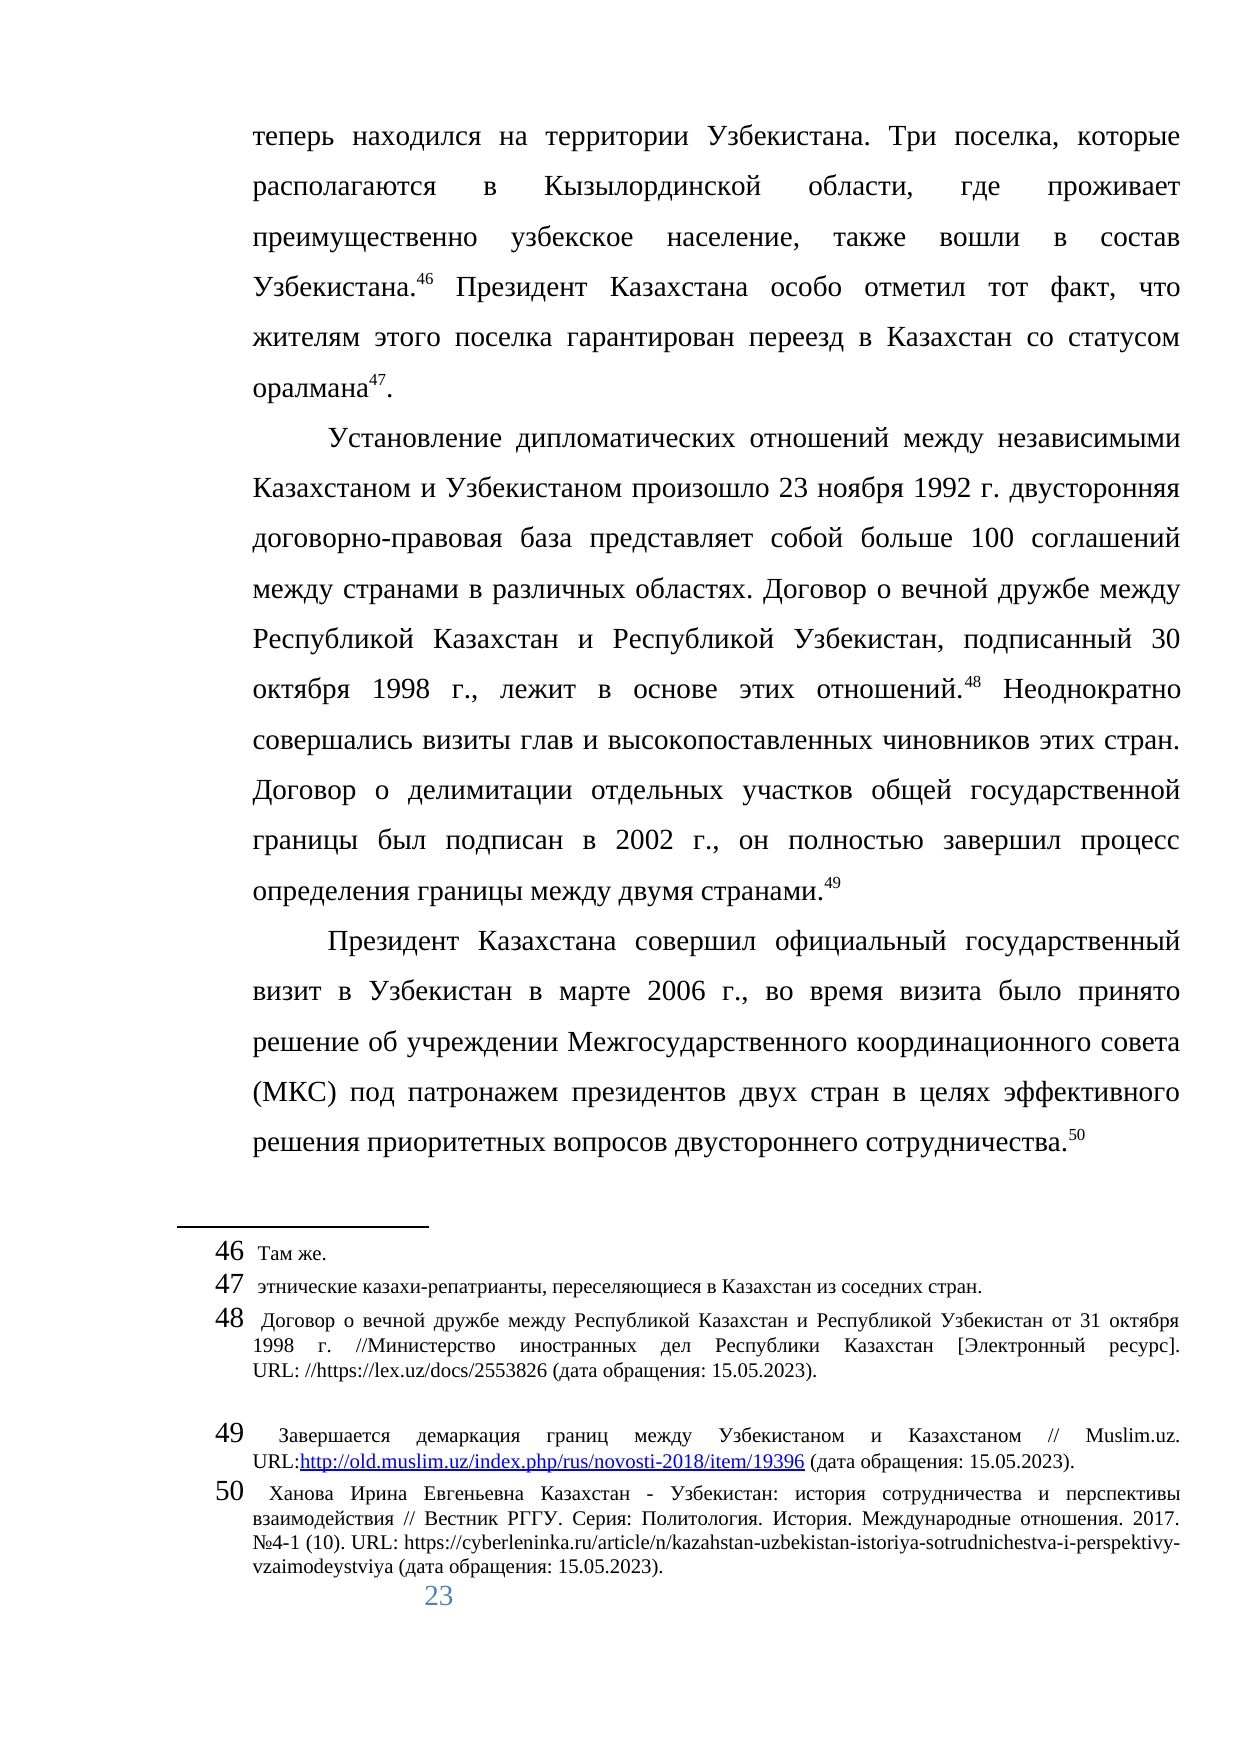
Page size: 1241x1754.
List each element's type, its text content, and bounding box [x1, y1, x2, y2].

text Президент Казахстана совершил официальный государственный визит в Узбекистан в марте 2006 г., во время визита было принято решение об учреждении Межгосударственного координационного совета (МКС) под патронажем президентов двух стран в целях эффективного решения приоритетных вопросов двустороннего сотрудничества. [252, 923, 1181, 1158]
text Установление дипломатических отношений между независимыми Казахстаном и Узбекистаном произошло 23 ноября 1992 г. двусторонняя договорно-правовая база представляет собой больше 100 соглашений между странами в различных областях. Договор о вечной дружбе между Республикой Казахстан и Республикой Узбекистан, подписанный 30 октября 1998 г., лежит в основе этих отношений. Неоднократно совершались визиты глав и высокопоставленных чиновников этих стран. Договор о делимитации отдельных участков общей государственной границы был подписан в 2002 г., он полностью завершил процесс определения границы между двумя странами. [252, 420, 1181, 906]
text Согласно соглашению, поселок Багыс и пять других населенных пунктов, которые находятся вдоль арнасайской плотины, где проживают преимущественно казахи, перешли Казахстану. Поселок Туркестанец теперь находился на территории Узбекистана. Три поселка, которые располагаются в Кызылординской области, где проживает преимущественно узбекское население, также вошли в состав Узбекистана. Президент Казахстана особо отметил тот факт, что жителям этого поселка гарантирован переезд в Казахстан со статусом оралмана. [252, 118, 1181, 403]
